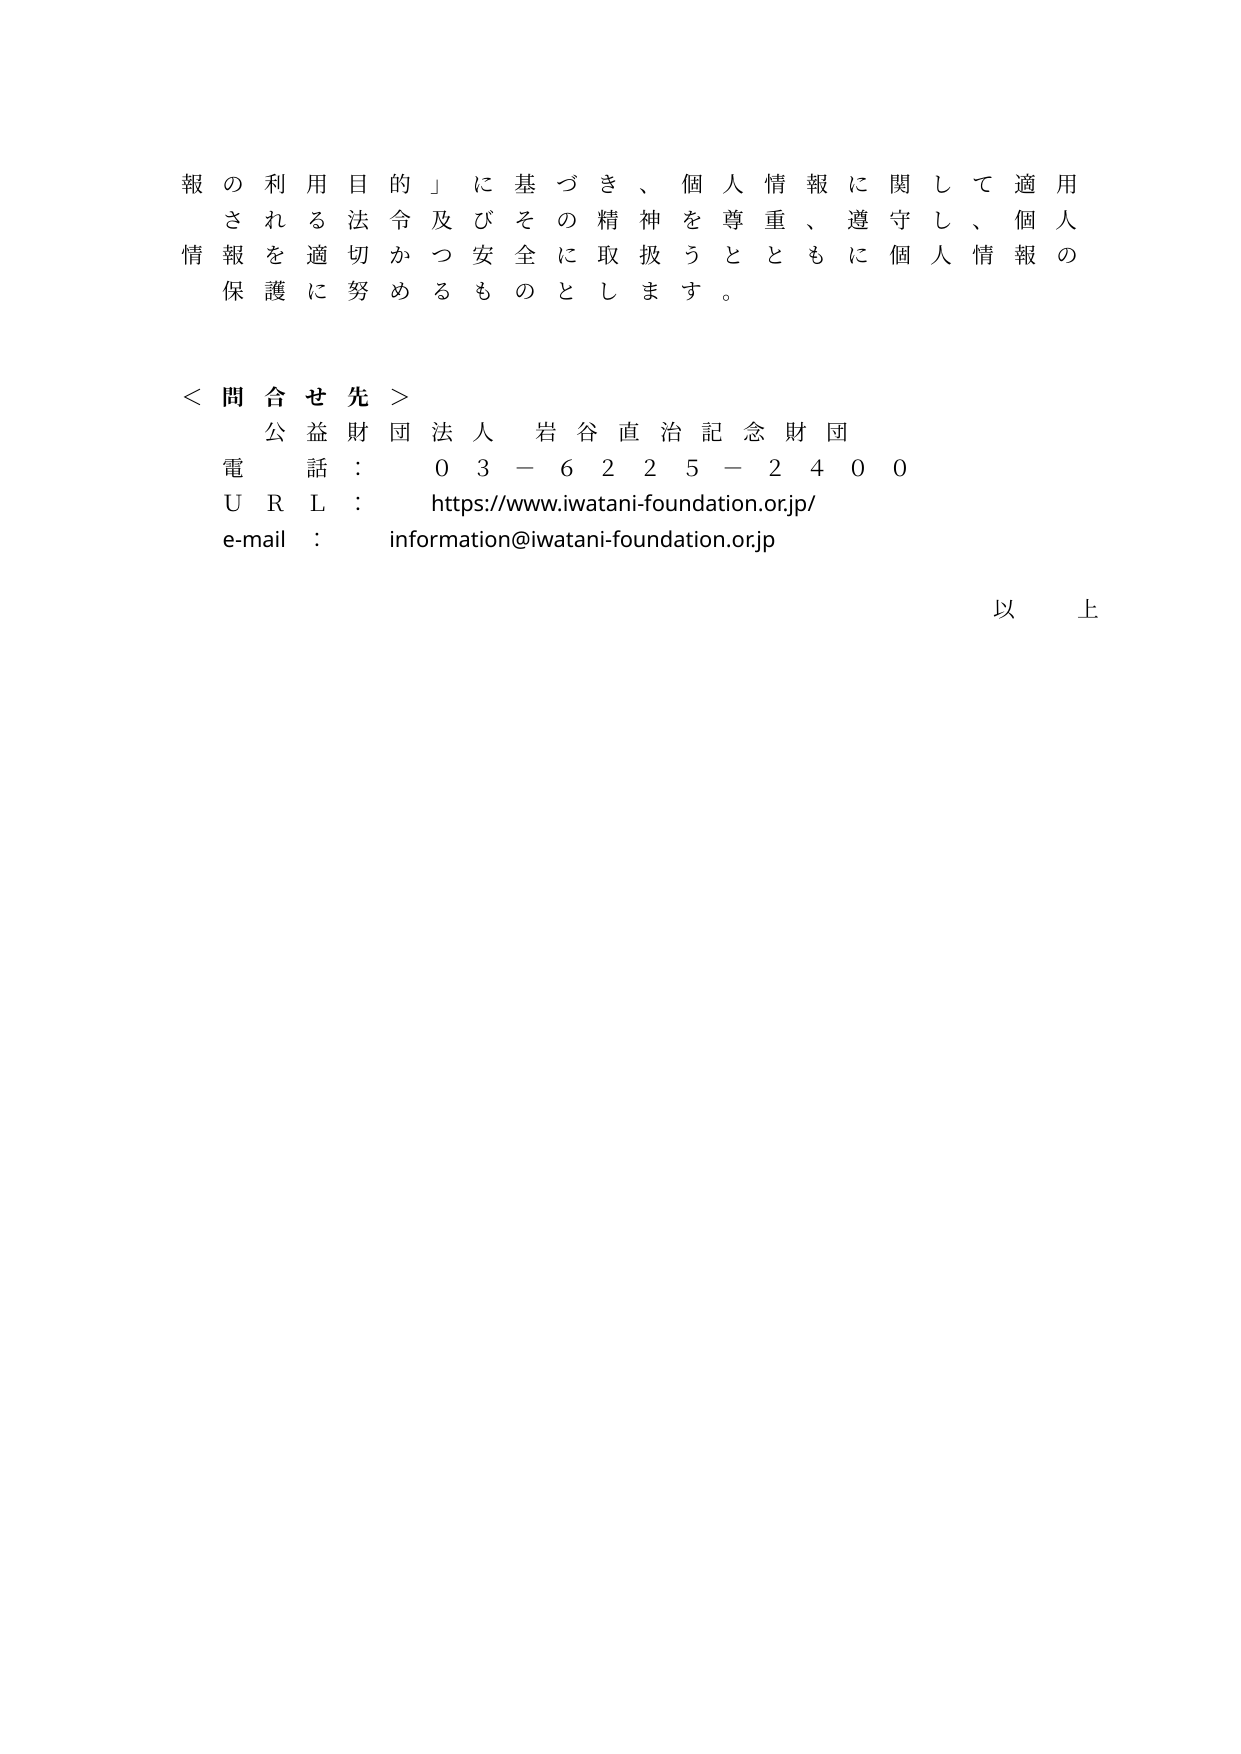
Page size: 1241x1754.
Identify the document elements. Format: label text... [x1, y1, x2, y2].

text 公益財団法人 岩谷直治記念財団 [181, 414, 1118, 449]
text 電 話： ０３－６２２５－２４００ [222, 449, 1118, 484]
text e-mail： information@iwatani-foundation.or.jp [181, 520, 1118, 555]
text 保護に努めるものとします。 [181, 272, 1118, 307]
text される法令及びその精神を尊重、遵守し、個人情報を適切かつ安全に取扱うとともに個人情報の [181, 201, 1118, 272]
text ＵＲＬ： https://www.iwatani-foundation.or.jp/ [181, 484, 1118, 520]
text ＜問合せ先＞ [181, 378, 1118, 414]
text 以 上 [181, 591, 1118, 626]
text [181, 166, 1118, 201]
